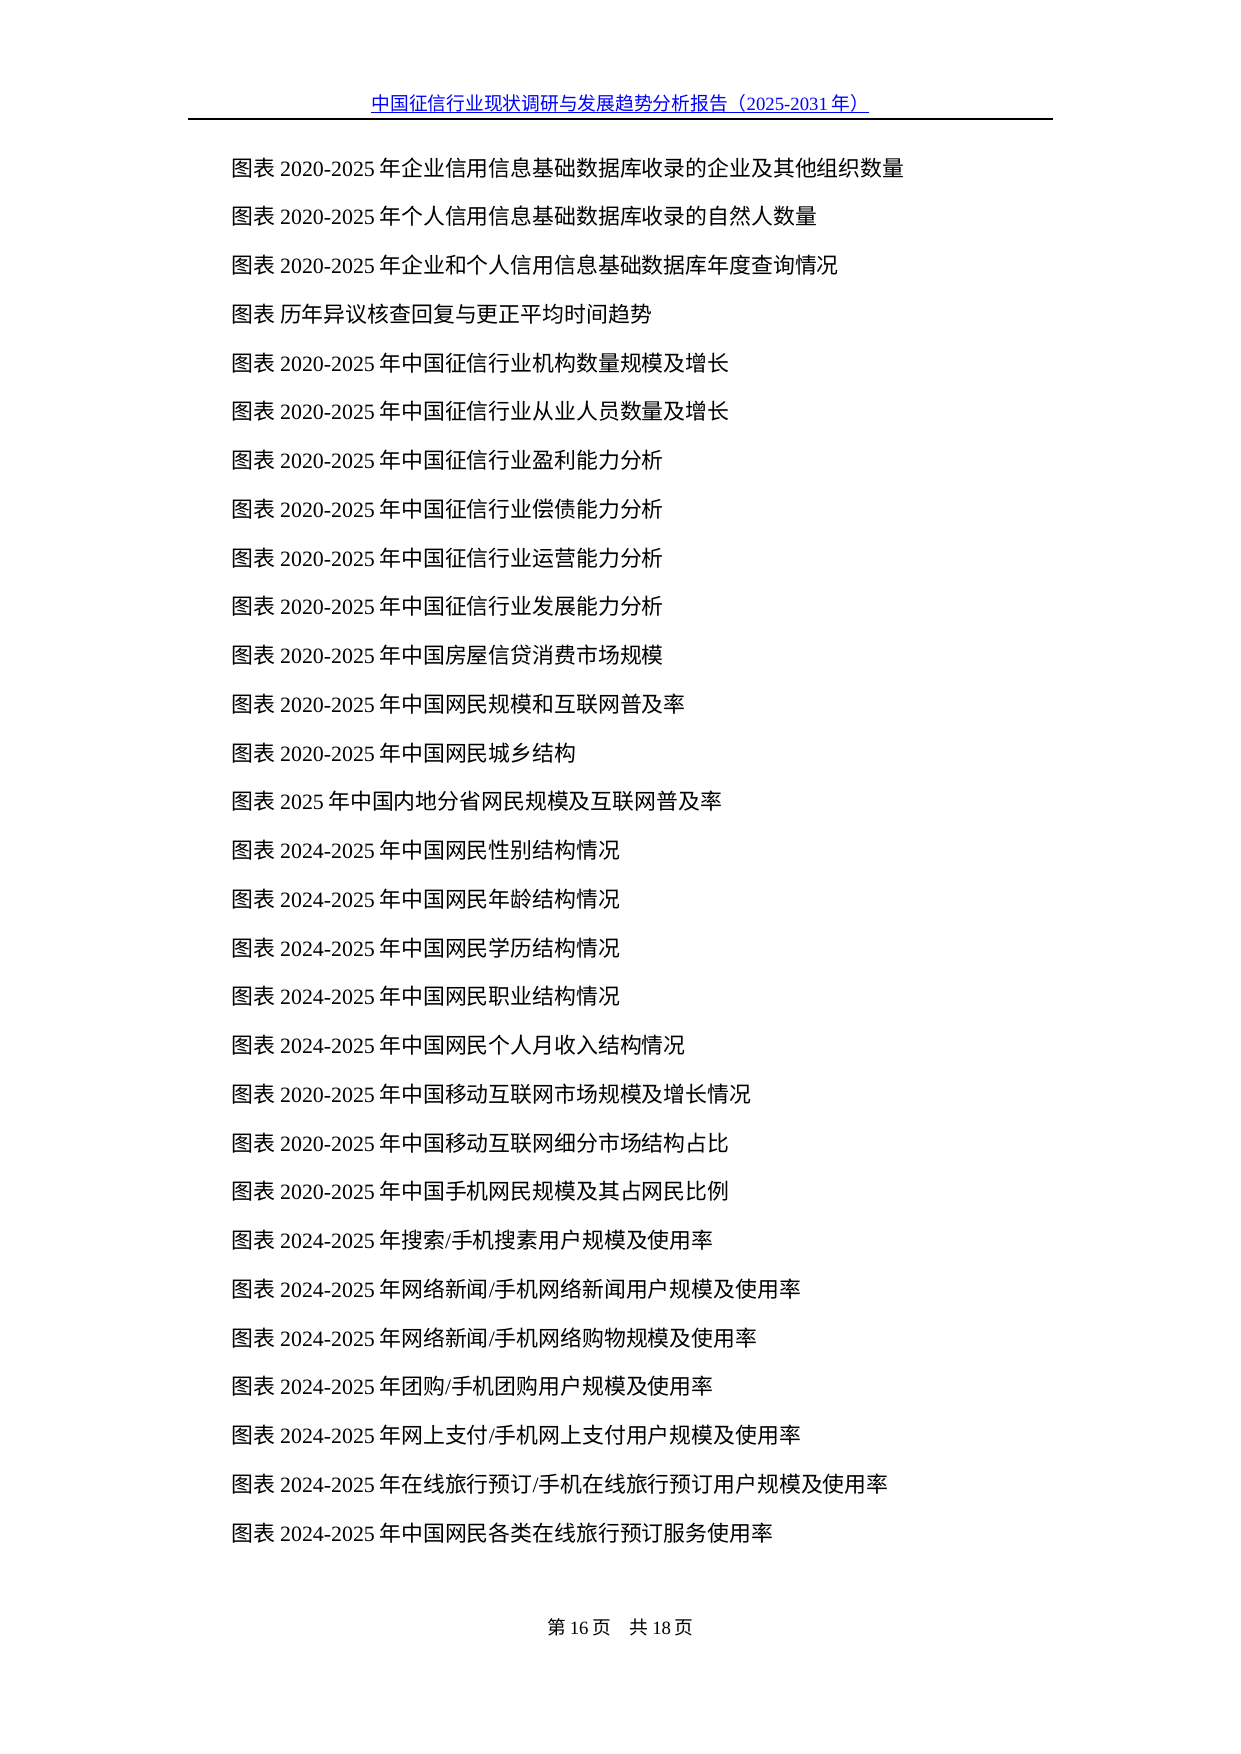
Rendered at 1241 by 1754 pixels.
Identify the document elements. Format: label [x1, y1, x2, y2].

text [187, 150, 1053, 1548]
